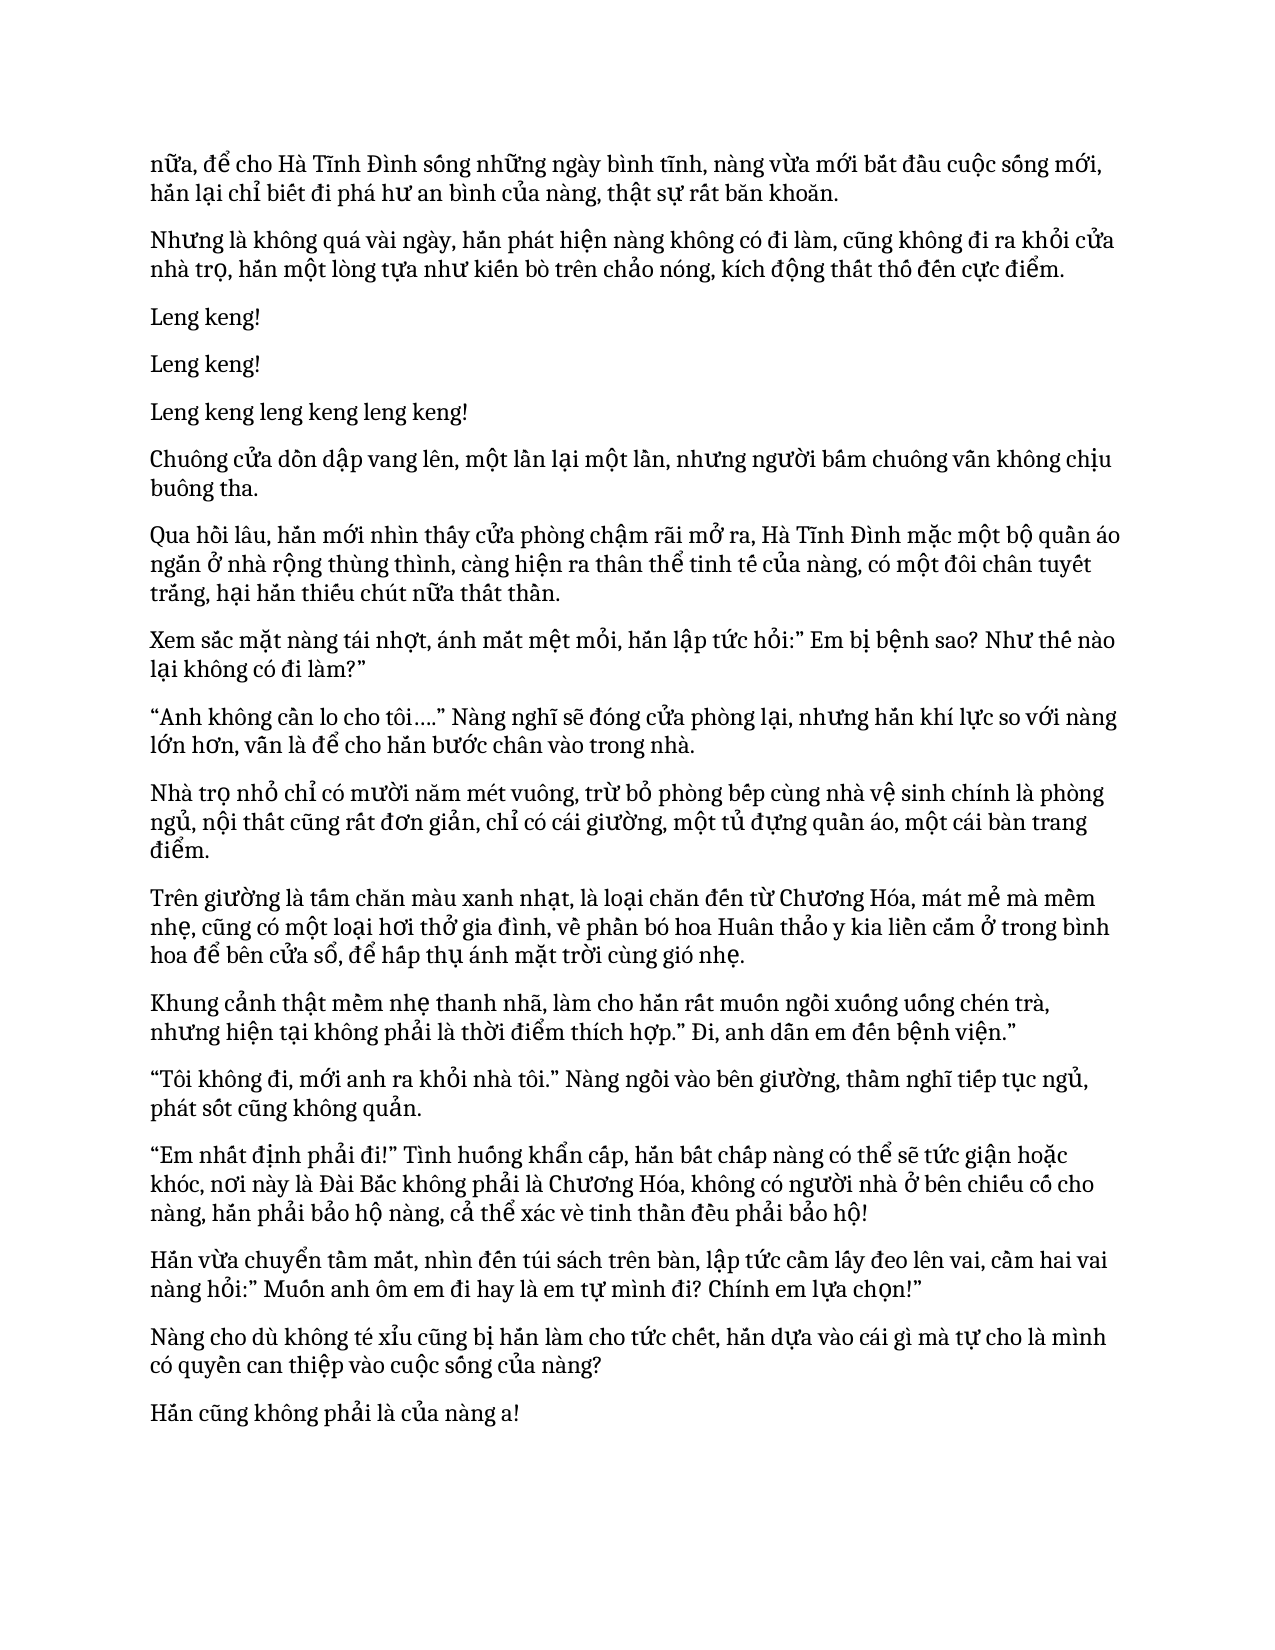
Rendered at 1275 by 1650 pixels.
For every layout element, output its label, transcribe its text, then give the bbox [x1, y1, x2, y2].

text Leng keng leng keng leng keng! [150, 397, 1125, 426]
text Nhưng là không quá vài ngày, hắn phát hiện nàng không có đi làm, cũng không đi ra khỏi cửa nhà trọ, hắn một lòng tựa như kiến bò trên chảo nóng, kích động thất thố đến cực điểm. [150, 226, 1125, 284]
text “Em nhất định phải đi!” Tình huống khẩn cấp, hắn bất chấp nàng có thể sẽ tức giận hoặc khóc, nơi này là Đài Bắc không phải là Chương Hóa, không có người nhà ở bên chiếu cố cho nàng, hắn phải bảo hộ nàng, cả thể xác vè tinh thần đều phải bảo hộ! [150, 1141, 1125, 1227]
text Qua hồi lâu, hắn mới nhìn thấy cửa phòng chậm rãi mở ra, Hà Tĩnh Đình mặc một bộ quần áo ngắn ở nhà rộng thùng thình, càng hiện ra thân thể tinh tế của nàng, có một đôi chân tuyết trắng, hại hắn thiếu chút nữa thất thần. [150, 521, 1125, 607]
text Khung cảnh thật mềm nhẹ thanh nhã, làm cho hắn rất muốn ngồi xuống uống chén trà, nhưng hiện tại không phải là thời điểm thích hợp.” Đi, anh dẫn em đến bệnh viện.” [150, 989, 1125, 1046]
text Trên giường là tấm chăn màu xanh nhạt, là loại chăn đến từ Chương Hóa, mát mẻ mà mềm nhẹ, cũng có một loại hơi thở gia đình, về phần bó hoa Huân thảo y kia liền cắm ở trong bình hoa để bên cửa sổ, để hấp thụ ánh mặt trời cùng gió nhẹ. [150, 884, 1125, 970]
text Leng keng! [150, 350, 1125, 379]
text Nhà trọ nhỏ chỉ có mười năm mét vuông, trừ bỏ phòng bếp cùng nhà vệ sinh chính là phòng ngủ, nội thất cũng rất đơn giản, chỉ có cái giường, một tủ đựng quần áo, một cái bàn trang điểm. [150, 779, 1125, 865]
text Hắn cũng không phải là của nàng a! [150, 1399, 1125, 1427]
text Xem sắc mặt nàng tái nhợt, ánh mắt mệt mỏi, hắn lập tức hỏi:” Em bị bệnh sao? Như thế nào lại không có đi làm?” [150, 626, 1125, 684]
text “Anh không cần lo cho tôi….” Nàng nghĩ sẽ đóng cửa phòng lại, nhưng hắn khí lực so với nàng lớn hơn, vẫn là để cho hắn bước chân vào trong nhà. [150, 702, 1125, 760]
text Nàng cho dù không té xỉu cũng bị hắn làm cho tức chết, hắn dựa vào cái gì mà tự cho là mình có quyền can thiệp vào cuộc sống của nàng? [150, 1322, 1125, 1380]
text Leng keng! [150, 302, 1125, 331]
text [150, 150, 1125, 207]
text Chuông cửa dồn dập vang lên, một lần lại một lần, nhưng người bấm chuông vẫn không chịu buông tha. [150, 445, 1125, 502]
text Hắn vừa chuyển tầm mắt, nhìn đến túi sách trên bàn, lập tức cầm lấy đeo lên vai, cầm hai vai nàng hỏi:” Muốn anh ôm em đi hay là em tự mình đi? Chính em lựa chọn!” [150, 1246, 1125, 1304]
text “Tôi không đi, mới anh ra khỏi nhà tôi.” Nàng ngồi vào bên giường, thầm nghĩ tiếp tục ngủ, phát sốt cũng không quản. [150, 1065, 1125, 1122]
